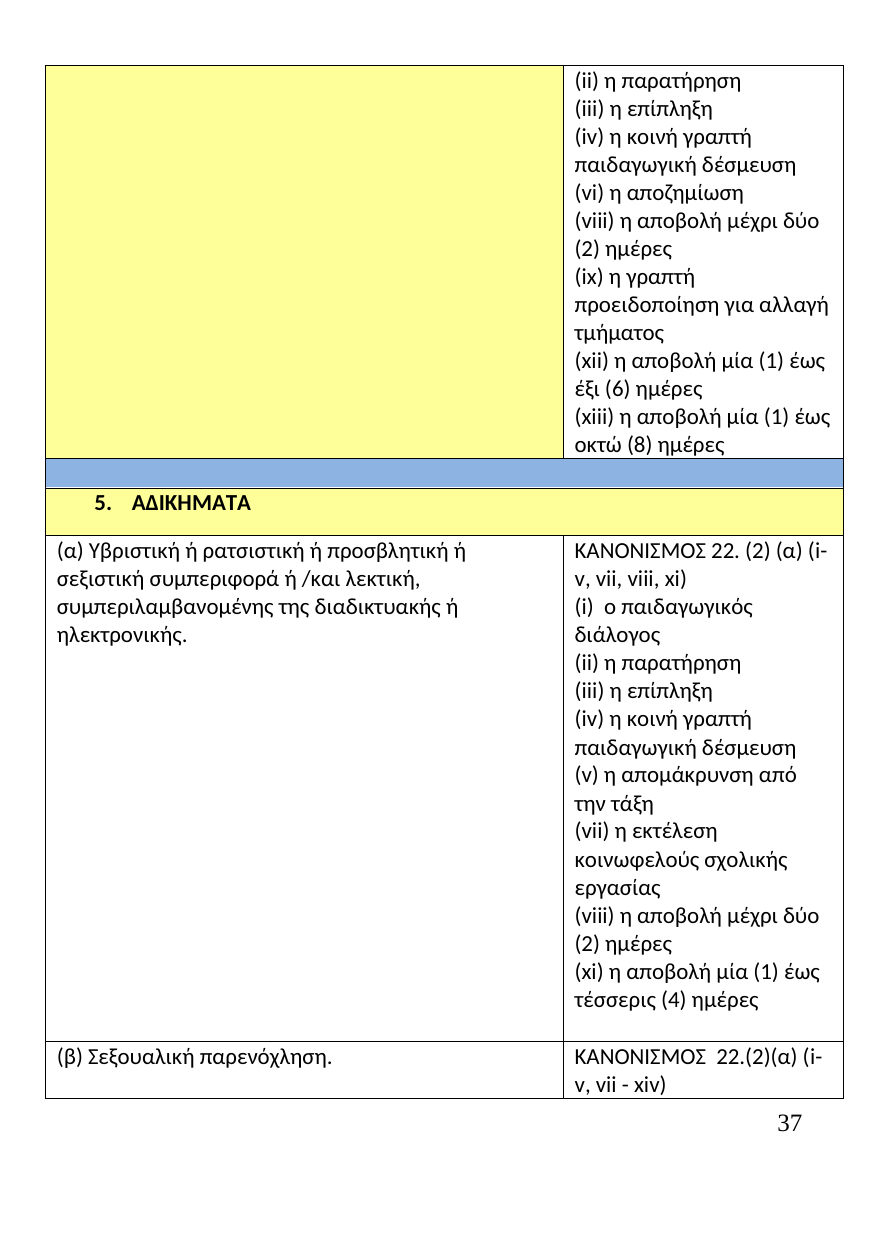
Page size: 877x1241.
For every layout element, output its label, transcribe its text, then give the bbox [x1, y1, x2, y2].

table_cell (α) Υβριστική ή ρατσιστική ή προσβλητική ή σεξιστική συμπεριφορά ή /και λεκτική, συμπεριλαμβανομένης της διαδικτυακής ή ηλεκτρονικής. [46, 536, 563, 1041]
table_cell ΚΑΝΟΝΙΣΜΟΣ 22. (2) (α) (i-v, vii, viii, xi) (i) ο παιδαγωγικός διάλογος (ii) η παρατήρηση (iii) η επίπληξη (iv) η κοινή γραπτή παιδαγωγική δέσμευση (v) η απομάκρυνση από την τάξη (vii) η εκτέλεση κοινωφελούς σχολικής εργασίας (viii) η αποβολή μέχρι δύο (2) ημέρες (xi) η αποβολή μία (1) έως τέσσερις (4) ημέρες [564, 536, 843, 1041]
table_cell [46, 1042, 563, 1098]
table_cell ΑΔΙΚΗΜΑΤΑ [46, 489, 843, 535]
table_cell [564, 66, 843, 458]
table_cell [46, 66, 563, 458]
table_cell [564, 1042, 843, 1098]
table_cell [46, 459, 843, 487]
